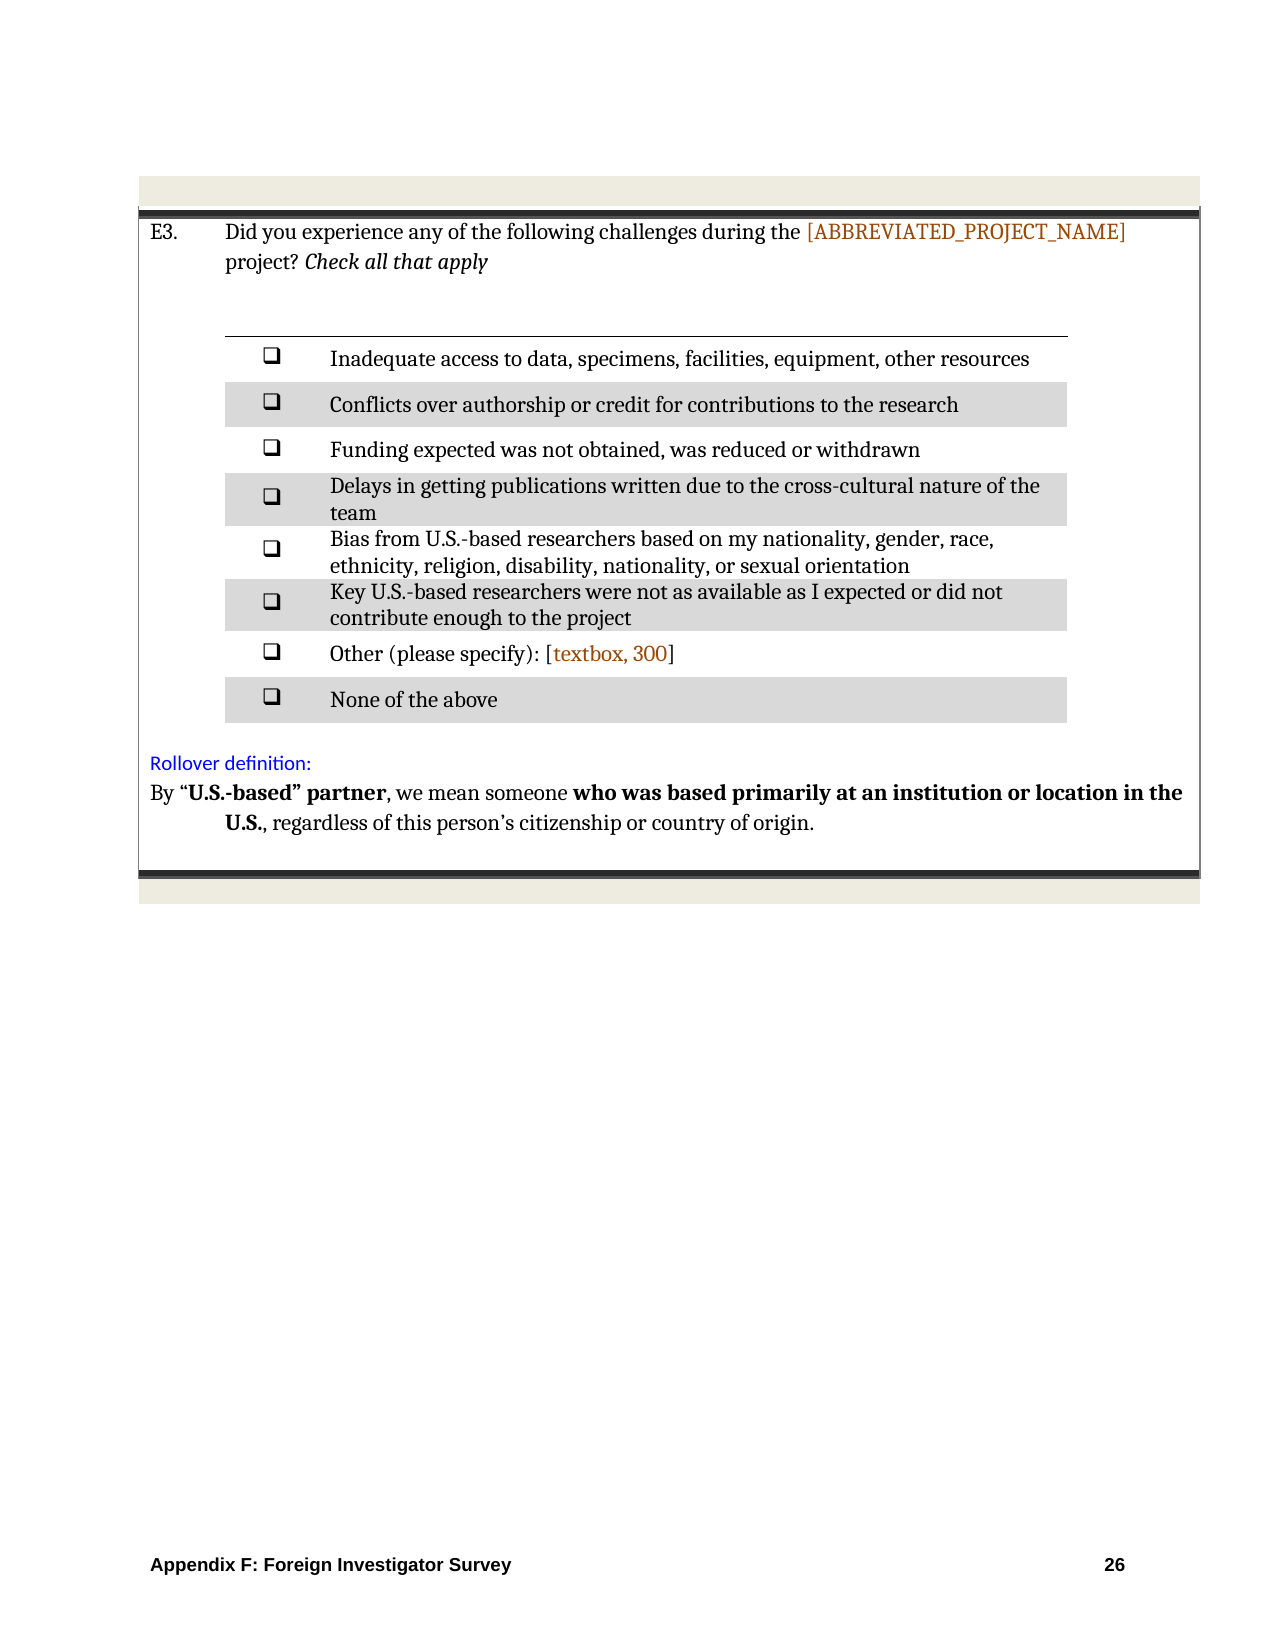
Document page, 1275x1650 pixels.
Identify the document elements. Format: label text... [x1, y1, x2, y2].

table_cell E3. Did you experience any of the following challenges during the [ABBREVIATED_PROJECT_NAME] project? Check all that apply Rollover definition: By “U.S.-based” partner, we mean someone who was based primarily at an institution or location in the U.S., regardless of this person’s citizenship or country of origin. [139, 219, 1199, 867]
table_header [139, 176, 1200, 206]
table_cell [139, 879, 1200, 904]
